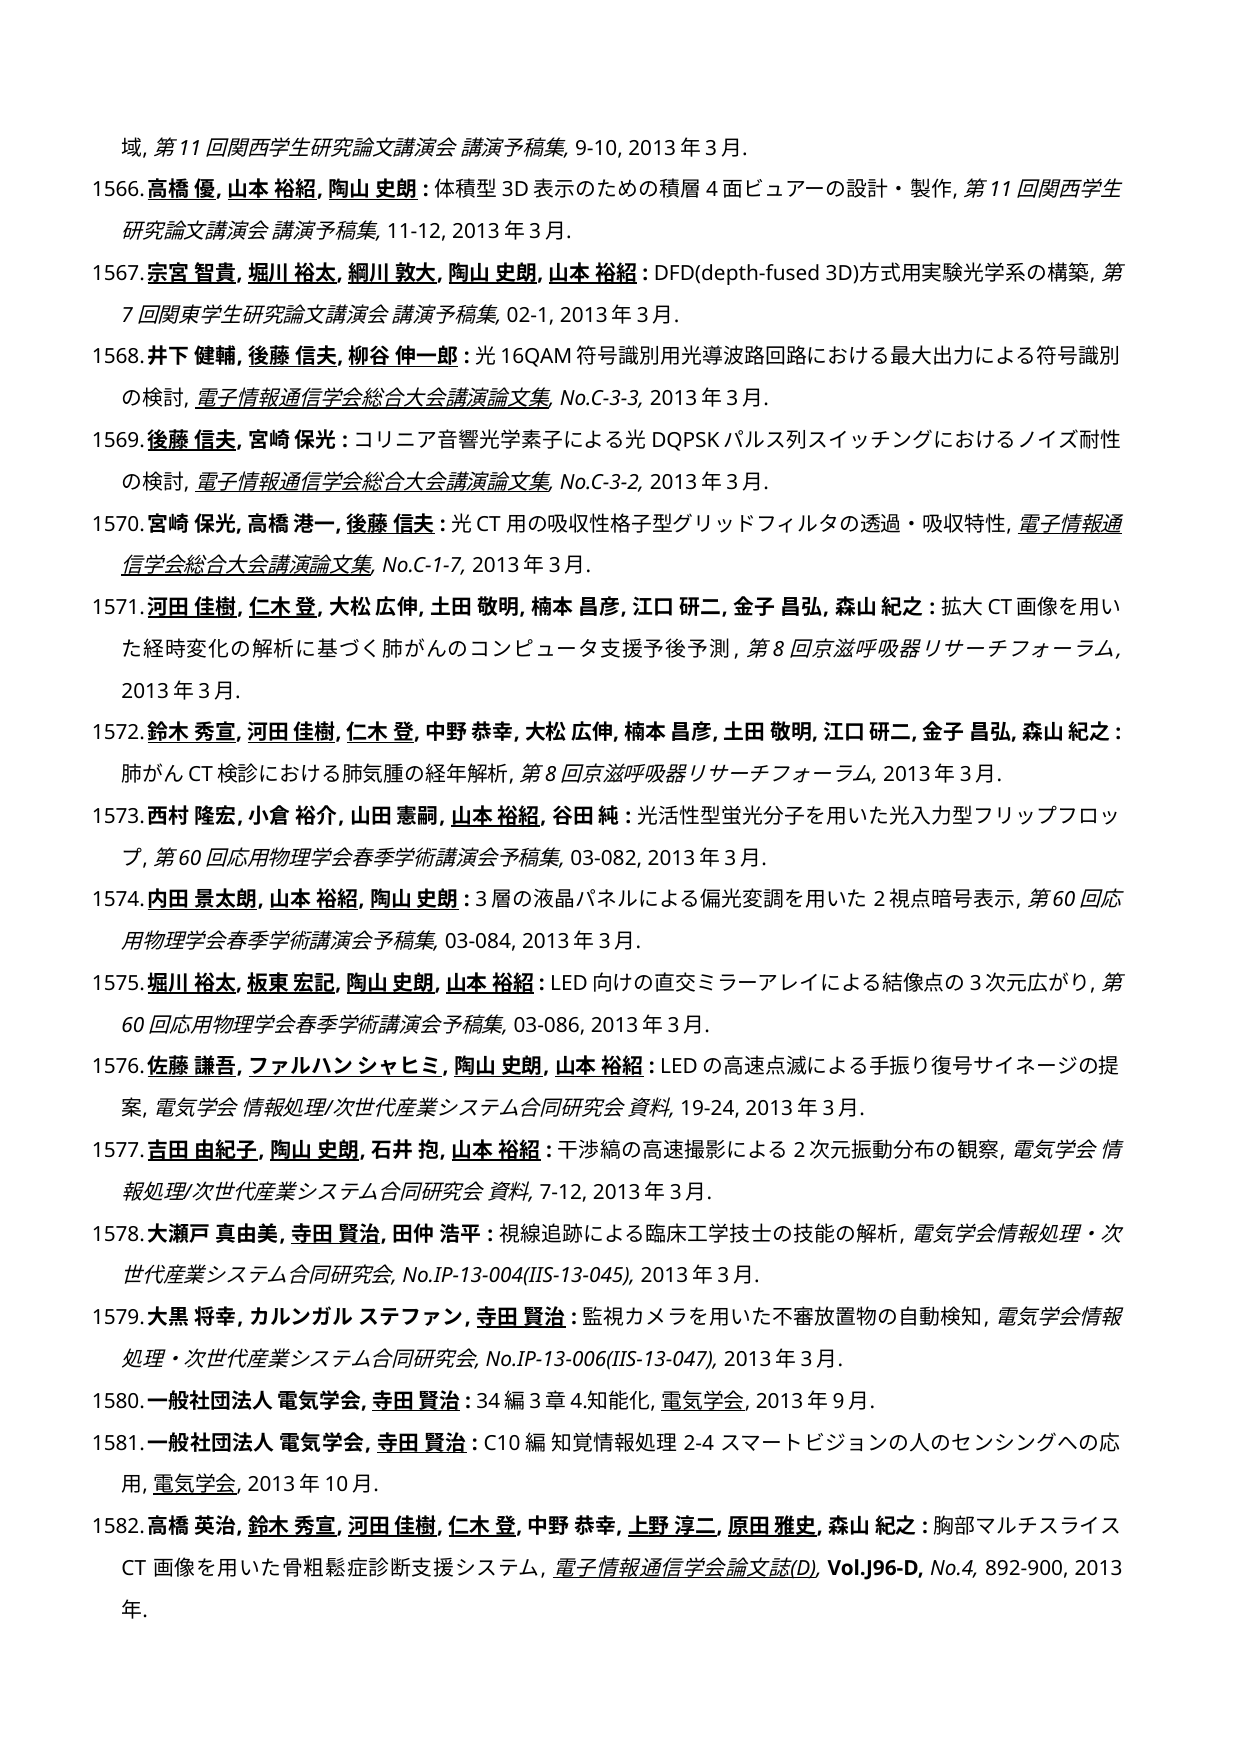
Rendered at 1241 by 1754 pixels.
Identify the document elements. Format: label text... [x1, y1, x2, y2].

list 一般社団法人 電気学会, 寺田 賢治 : 34編3章4.知能化, 電気学会, 2013年9月. [92, 1378, 1122, 1420]
list 高橋 優, 山本 裕紹, 陶山 史朗 : 体積型3D表示のための積層4面ビュアーの設計・製作, 第11回関西学生研究論文講演会 講演予稿集, 11-12, 2013年3月. [92, 167, 1122, 250]
list 西村 隆宏, 小倉 裕介, 山田 憲嗣, 山本 裕紹, 谷田 純 : 光活性型蛍光分子を用いた光入力型フリップフロップ, 第60回応用物理学会春季学術講演会予稿集, 03-082, 2013年3月. [92, 793, 1122, 877]
list 河田 佳樹, 仁木 登, 大松 広伸, 土田 敬明, 楠本 昌彦, 江口 研二, 金子 昌弘, 森山 紀之 : 拡大CT画像を用いた経時変化の解析に基づく肺がんのコンピュータ支援予後予測, 第8回京滋呼吸器リサーチフォーラム, 2013年3月. [92, 584, 1122, 710]
list 高橋 英治, 鈴木 秀宣, 河田 佳樹, 仁木 登, 中野 恭幸, 上野 淳二, 原田 雅史, 森山 紀之 : 胸部マルチスライスCT 画像を用いた骨粗鬆症診断支援システム, 電子情報通信学会論文誌(D), Vol.J96-D, No.4, 892-900, 2013年. [92, 1503, 1122, 1629]
list 内田 景太朗, 山本 裕紹, 陶山 史朗 : 3層の液晶パネルによる偏光変調を用いた2視点暗号表示, 第60回応用物理学会春季学術講演会予稿集, 03-084, 2013年3月. [92, 877, 1122, 961]
list 井下 健輔, 後藤 信夫, 柳谷 伸一郎 : 光16QAM符号識別用光導波路回路における最大出力による符号識別の検討, 電子情報通信学会総合大会講演論文集, No.C-3-3, 2013年3月. [92, 334, 1122, 417]
list 佐藤 謙吾, ファルハン シャヒミ, 陶山 史朗, 山本 裕紹 : LEDの高速点滅による手振り復号サイネージの提案, 電気学会 情報処理/次世代産業システム合同研究会 資料, 19-24, 2013年3月. [92, 1044, 1122, 1128]
list 一般社団法人 電気学会, 寺田 賢治 : C10編 知覚情報処理 2-4 スマートビジョンの人のセンシングへの応用, 電気学会, 2013年10月. [92, 1420, 1122, 1503]
list 宗宮 智貴, 堀川 裕太, 綱川 敦大, 陶山 史朗, 山本 裕紹 : DFD(depth-fused 3D)方式用実験光学系の構築, 第7回関東学生研究論文講演会 講演予稿集, 02-1, 2013年3月. [92, 250, 1122, 334]
list 後藤 信夫, 宮崎 保光 : コリニア音響光学素子による光DQPSKパルス列スイッチングにおけるノイズ耐性の検討, 電子情報通信学会総合大会講演論文集, No.C-3-2, 2013年3月. [92, 417, 1122, 501]
list 大黒 将幸, カルンガル ステファン, 寺田 賢治 : 監視カメラを用いた不審放置物の自動検知, 電気学会情報処理・次世代産業システム合同研究会, No.IP-13-006(IIS-13-047), 2013年3月. [92, 1295, 1122, 1378]
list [92, 125, 1122, 167]
list 大瀬戸 真由美, 寺田 賢治, 田仲 浩平 : 視線追跡による臨床工学技士の技能の解析, 電気学会情報処理・次世代産業システム合同研究会, No.IP-13-004(IIS-13-045), 2013年3月. [92, 1211, 1122, 1295]
list 宮崎 保光, 高橋 港一, 後藤 信夫 : 光CT 用の吸収性格子型グリッドフィルタの透過・吸収特性, 電子情報通信学会総合大会講演論文集, No.C-1-7, 2013年3月. [92, 501, 1122, 584]
list 堀川 裕太, 板東 宏記, 陶山 史朗, 山本 裕紹 : LED向けの直交ミラーアレイによる結像点の3次元広がり, 第60回応用物理学会春季学術講演会予稿集, 03-086, 2013年3月. [92, 961, 1122, 1044]
list 吉田 由紀子, 陶山 史朗, 石井 抱, 山本 裕紹 : 干渉縞の高速撮影による2次元振動分布の観察, 電気学会 情報処理/次世代産業システム合同研究会 資料, 7-12, 2013年3月. [92, 1128, 1122, 1211]
list 鈴木 秀宣, 河田 佳樹, 仁木 登, 中野 恭幸, 大松 広伸, 楠本 昌彦, 土田 敬明, 江口 研二, 金子 昌弘, 森山 紀之 : 肺がんCT検診における肺気腫の経年解析, 第8回京滋呼吸器リサーチフォーラム, 2013年3月. [92, 710, 1122, 793]
